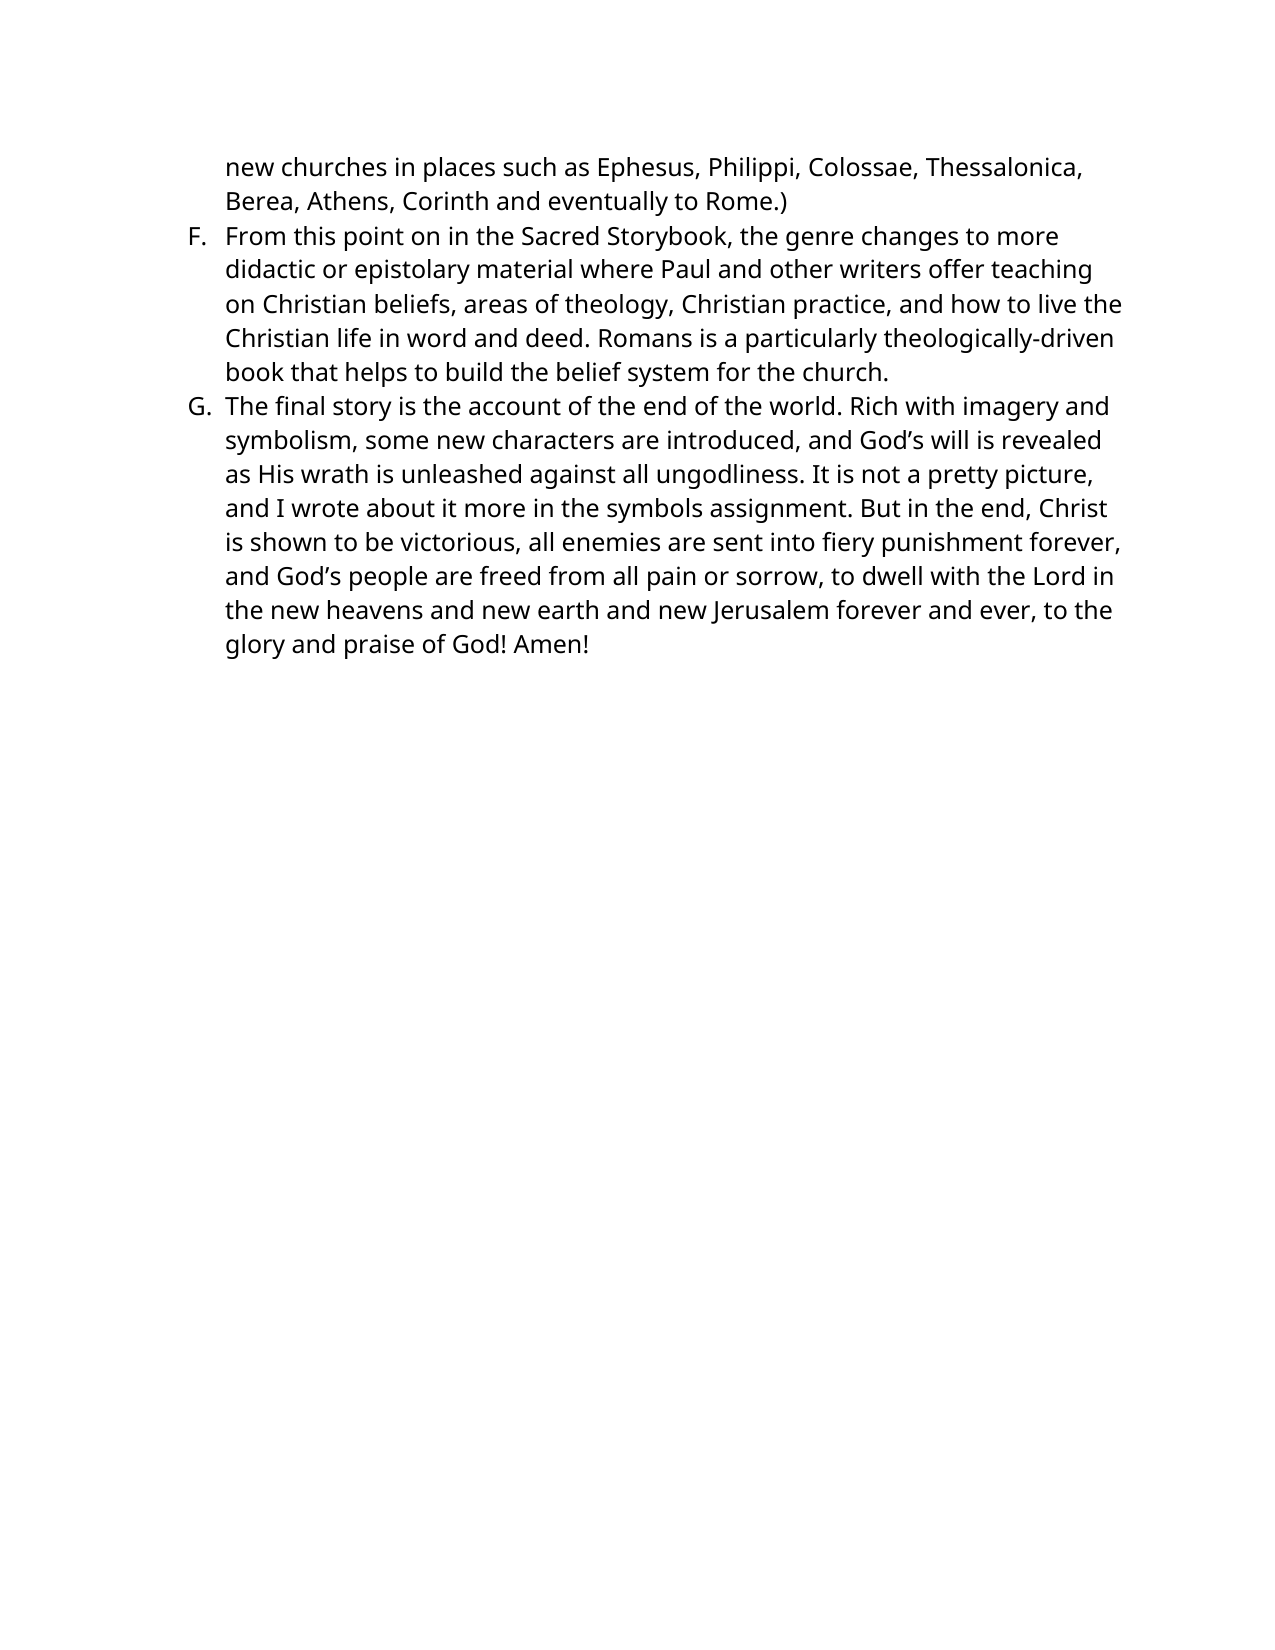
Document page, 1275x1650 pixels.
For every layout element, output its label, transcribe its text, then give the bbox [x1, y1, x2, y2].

list From this point on in the Sacred Storybook, the genre changes to more didactic or epistolary material where Paul and other writers offer teaching on Christian beliefs, areas of theology, Christian practice, and how to live the Christian life in word and deed. Romans is a particularly theologically-driven book that helps to build the belief system for the church. [187, 218, 1125, 388]
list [187, 150, 1125, 218]
list The final story is the account of the end of the world. Rich with imagery and symbolism, some new characters are introduced, and God’s will is revealed as His wrath is unleashed against all ungodliness. It is not a pretty picture, and I wrote about it more in the symbols assignment. But in the end, Christ is shown to be victorious, all enemies are sent into fiery punishment forever, and God’s people are freed from all pain or sorrow, to dwell with the Lord in the new heavens and new earth and new Jerusalem forever and ever, to the glory and praise of God! Amen! [187, 388, 1125, 661]
